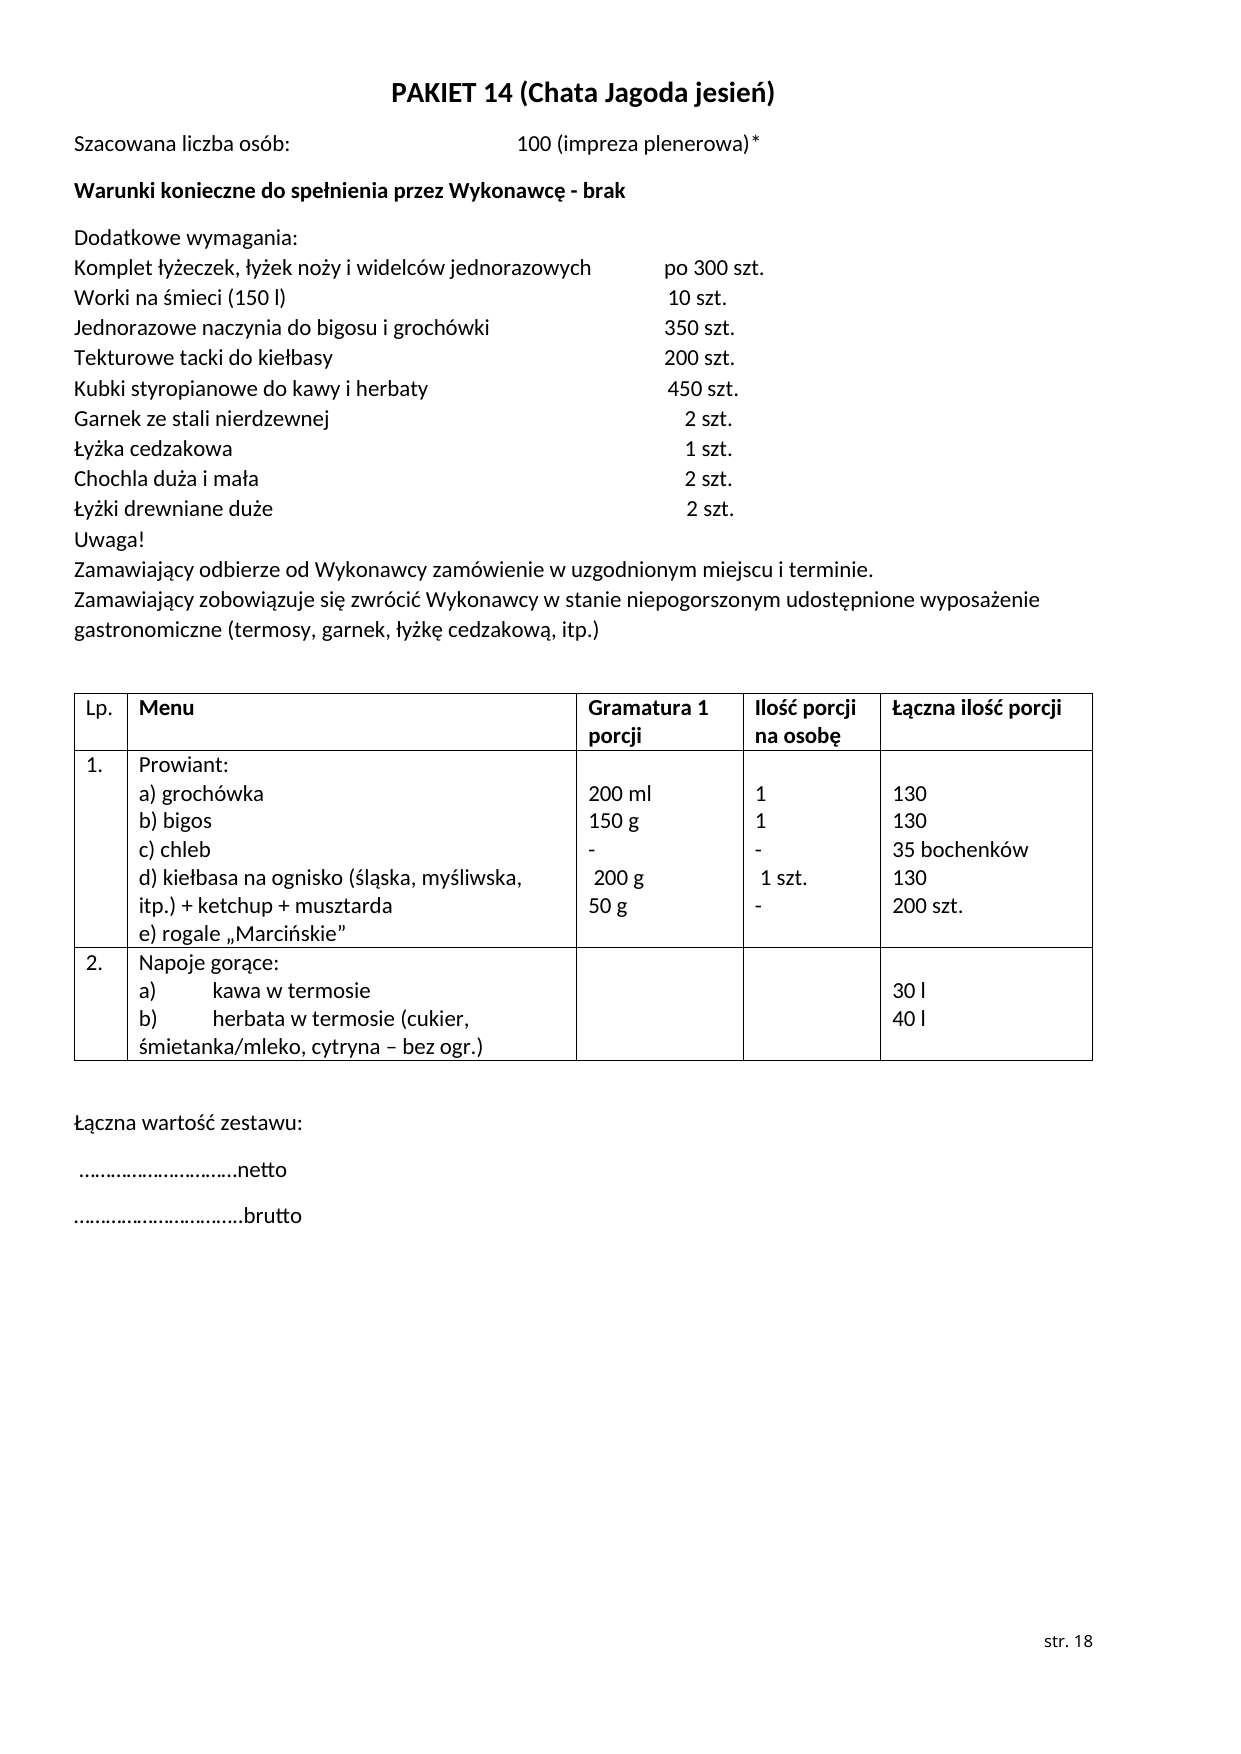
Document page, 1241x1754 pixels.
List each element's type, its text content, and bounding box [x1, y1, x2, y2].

text Warunki konieczne do spełnienia przez Wykonawcę - brak [74, 176, 1093, 204]
text Łączna wartość zestawu: [74, 1108, 1093, 1136]
table_cell 200 ml 150 g - 200 g 50 g [577, 751, 743, 947]
table_header Łączna ilość porcji [881, 694, 1092, 749]
text …………………………netto [74, 1155, 1093, 1183]
table_cell [744, 948, 880, 1060]
table_cell Napoje gorące: a) kawa w termosie b) herbata w termosie (cukier, śmietanka/mleko, cytryna – bez ogr.) [128, 948, 576, 1060]
text Szacowana liczba osób: 100 (impreza plenerowa)* [74, 129, 1093, 157]
table_cell 1. [75, 751, 127, 947]
table_header Menu [128, 694, 576, 749]
text …………………………..brutto [74, 1202, 1093, 1229]
table_cell [577, 948, 743, 1060]
table_cell 30 l 40 l [881, 948, 1092, 1060]
table_cell 1 1 - 1 szt. - [744, 751, 880, 947]
text Dodatkowe wymagania: Komplet łyżeczek, łyżek noży i widelców jednorazowych po 300 szt. Worki na śmieci (150 l) 10 szt. Jednorazowe naczynia do bigosu i grochówki 350 szt. Tekturowe tacki do kiełbasy 200 szt. Kubki styropianowe do kawy i herbaty 450 szt. Garnek ze stali nierdzewnej 2 szt. Łyżka cedzakowa 1 szt. Chochla duża i mała 2 szt. Łyżki drewniane duże 2 szt. Uwaga! Zamawiający odbierze od Wykonawcy zamówienie w uzgodnionym miejscu i terminie. Zamawiający zobowiązuje się zwrócić Wykonawcy w stanie niepogorszonym udostępnione wyposażenie gastronomiczne (termosy, garnek, łyżkę cedzakową, itp.) [74, 223, 1093, 643]
table_header Lp. [75, 694, 127, 749]
table_header Gramatura 1 porcji [577, 694, 743, 749]
table_cell Prowiant: a) grochówka b) bigos c) chleb d) kiełbasa na ognisko (śląska, myśliwska, itp.) + ketchup + musztarda e) rogale „Marcińskie” [128, 751, 576, 947]
table_header Ilość porcji na osobę [744, 694, 880, 749]
text PAKIET 14 (Chata Jagoda jesień) [74, 74, 1093, 109]
table_cell 130 130 35 bochenków 130 200 szt. [881, 751, 1092, 947]
table_cell 2. [75, 948, 127, 1060]
